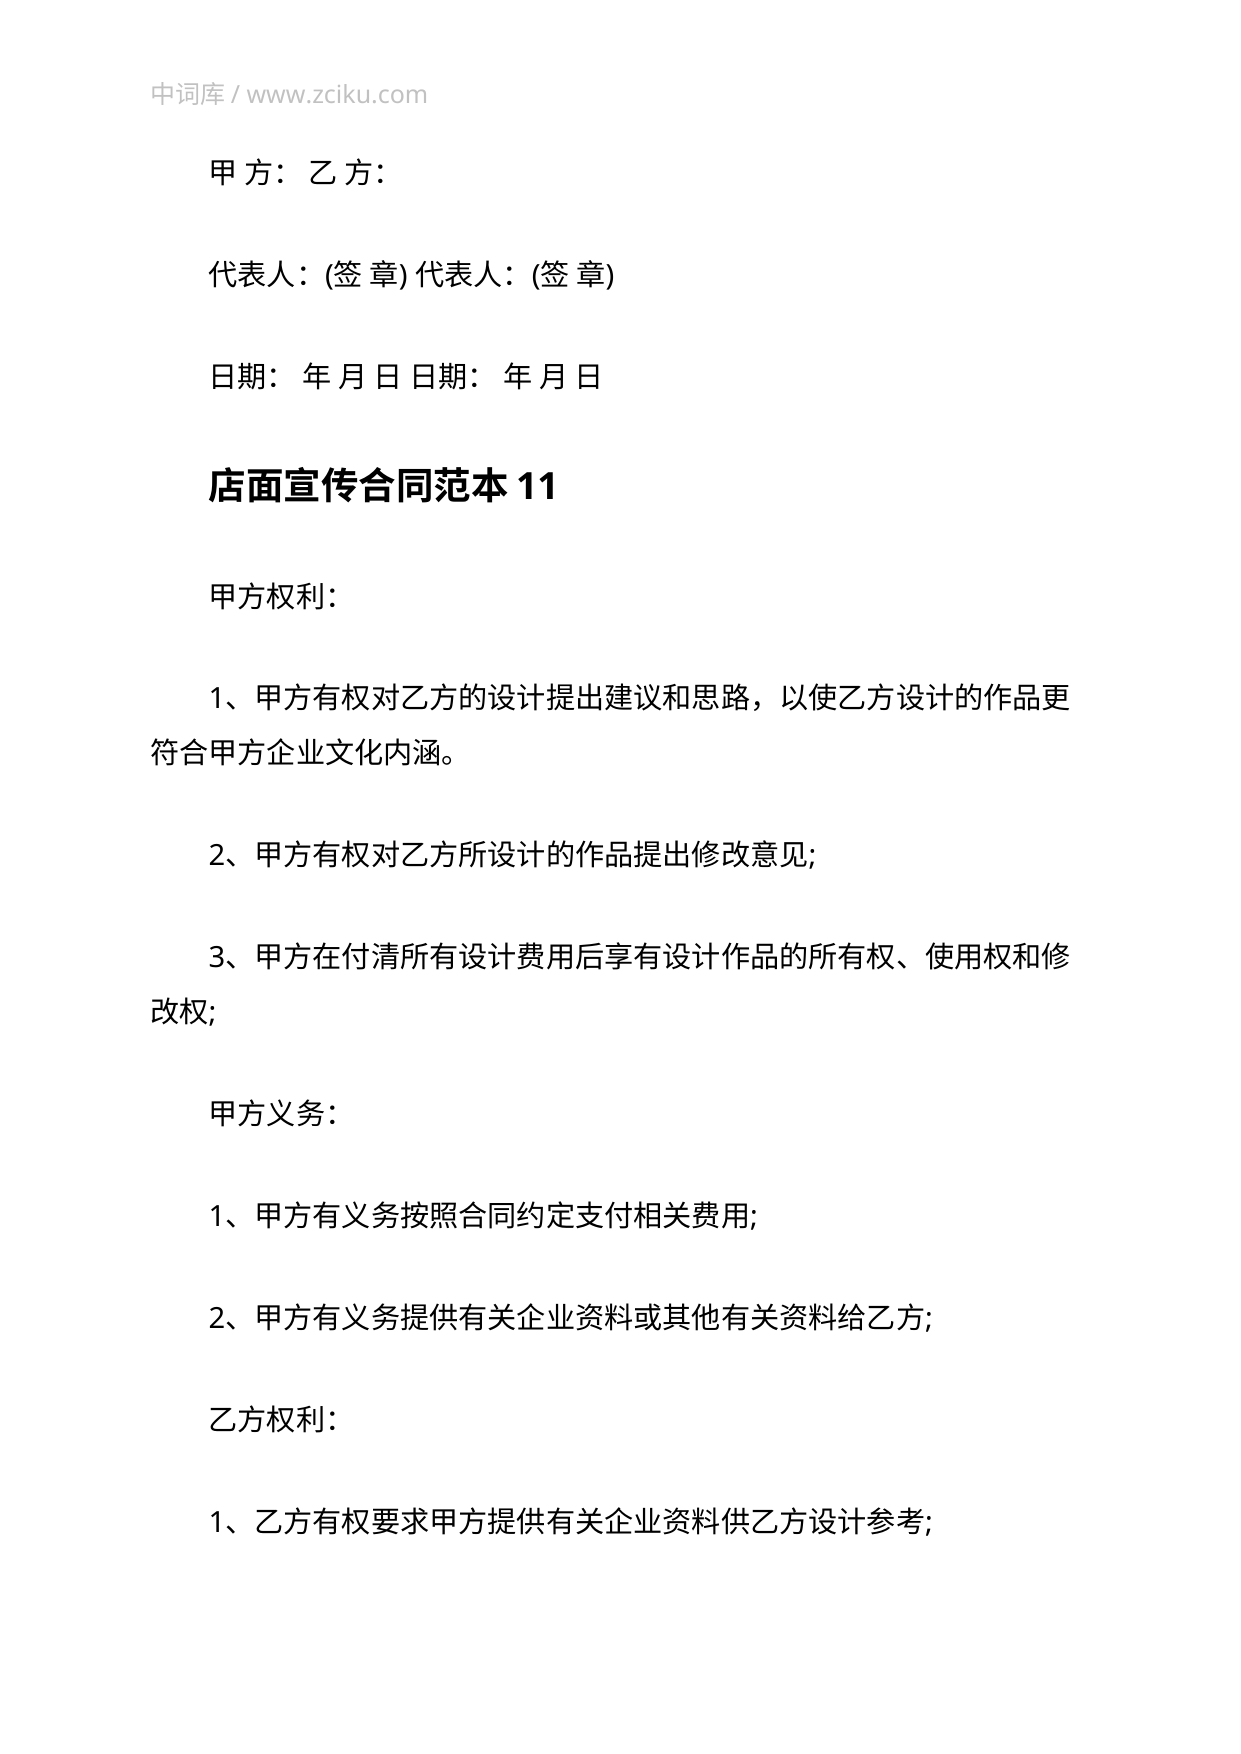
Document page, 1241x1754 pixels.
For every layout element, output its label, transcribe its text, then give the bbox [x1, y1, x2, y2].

text 甲方义务： [150, 1091, 1090, 1133]
text 2、甲方有权对乙方所设计的作品提出修改意见; [150, 832, 1090, 874]
text 1、甲方有义务按照合同约定支付相关费用; [150, 1192, 1090, 1235]
text 2、甲方有义务提供有关企业资料或其他有关资料给乙方; [150, 1294, 1090, 1337]
text 1、甲方有权对乙方的设计提出建议和思路，以使乙方设计的作品更符合甲方企业文化内涵。 [150, 675, 1090, 772]
text 甲 方： 乙 方： [150, 150, 1090, 192]
text 代表人：(签 章) 代表人：(签 章) [150, 252, 1090, 294]
text 乙方权利： [150, 1396, 1090, 1439]
text 日期： 年 月 日 日期： 年 月 日 [150, 354, 1090, 396]
text 店面宣传合同范本11 [150, 456, 1090, 510]
text 3、甲方在付清所有设计费用后享有设计作品的所有权、使用权和修改权; [150, 934, 1090, 1031]
text 甲方权利： [150, 573, 1090, 615]
text 1、乙方有权要求甲方提供有关企业资料供乙方设计参考; [150, 1498, 1090, 1541]
